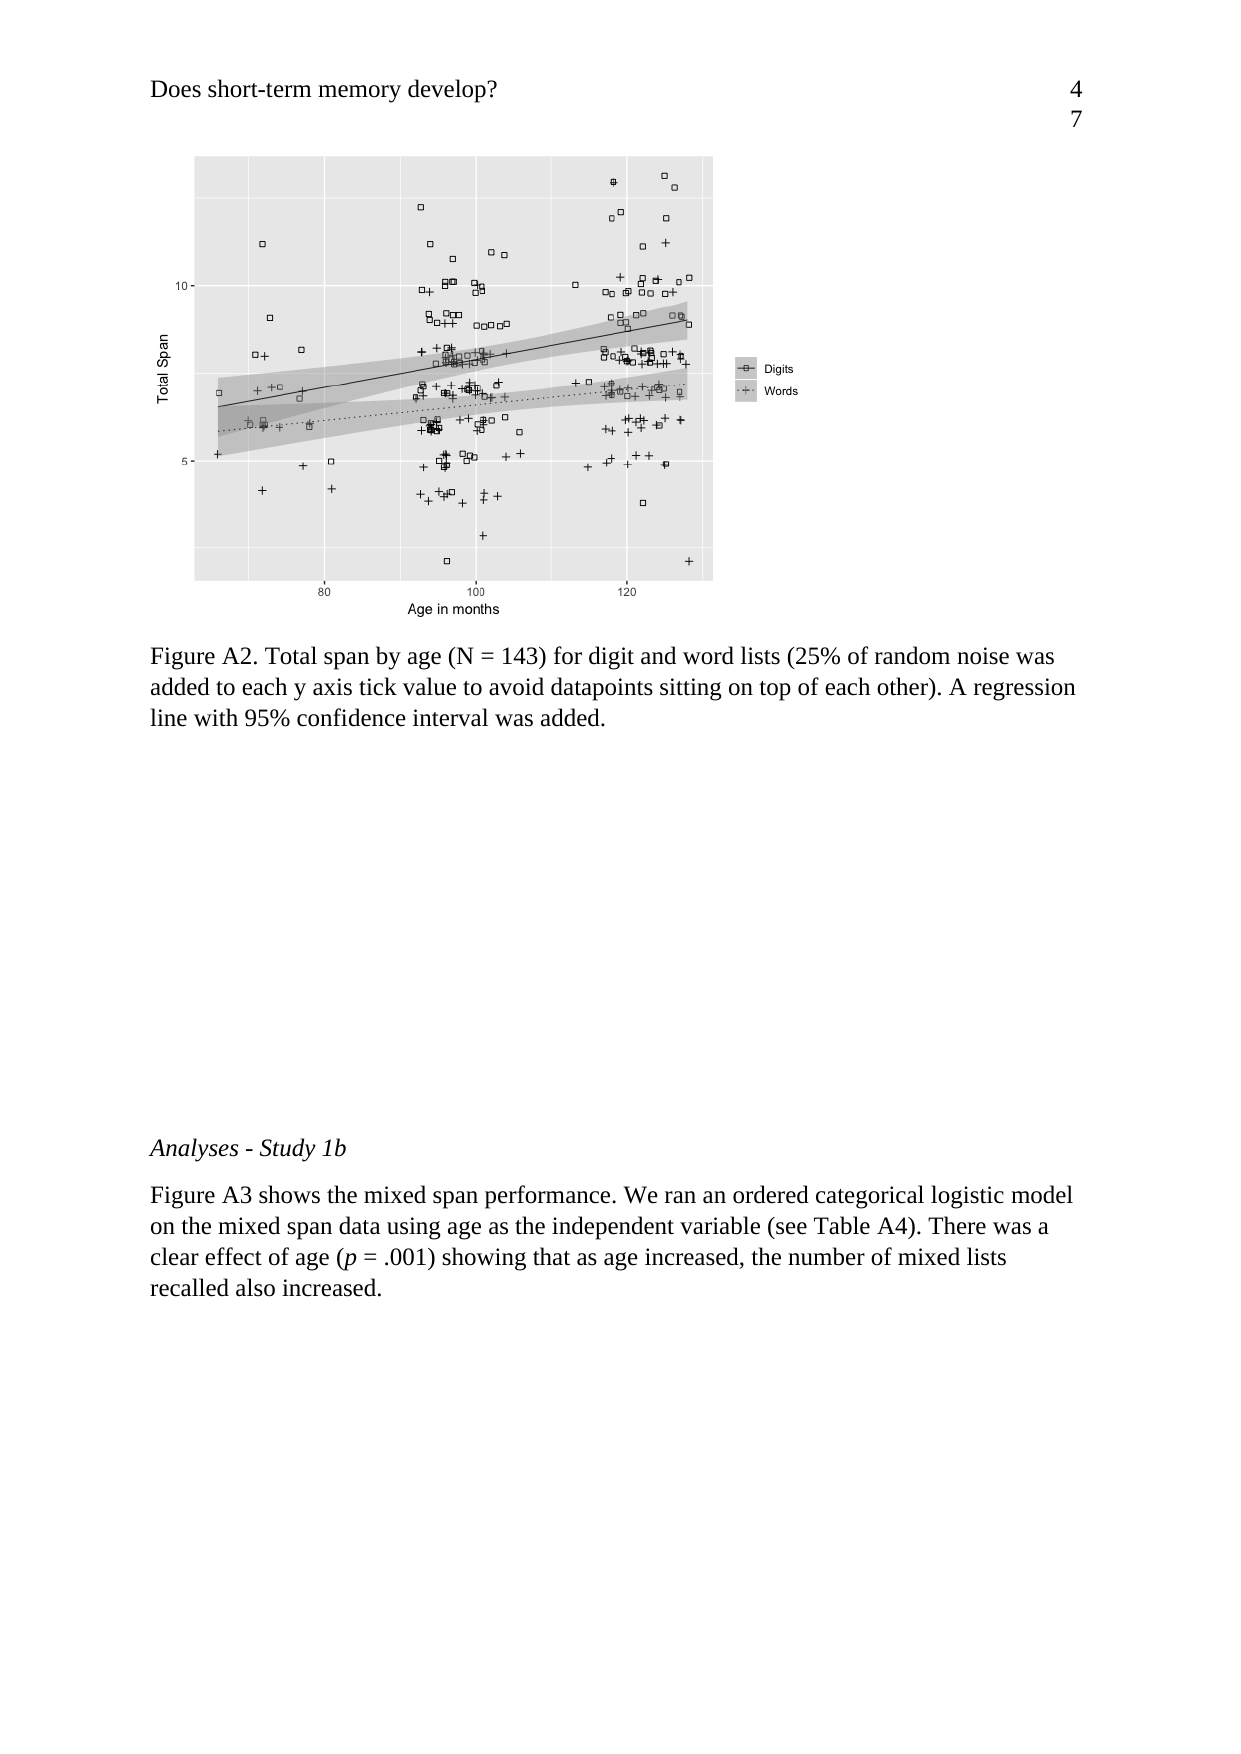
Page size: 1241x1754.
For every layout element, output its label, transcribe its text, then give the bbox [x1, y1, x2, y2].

text Analyses - Study 1b [150, 1133, 1090, 1161]
picture [150, 150, 812, 623]
text Figure A3 shows the mixed span performance. We ran an ordered categorical logistic model on the mixed span data using age as the independent variable (see Table A4). There was a clear effect of age (p = .001) showing that as age increased, the number of mixed lists recalled also increased. [150, 1180, 1090, 1302]
text Figure A2. Total span by age (N = 143) for digit and word lists (25% of random noise was added to each y axis tick value to avoid datapoints sitting on top of each other). A regression line with 95% confidence interval was added. [150, 641, 1090, 732]
